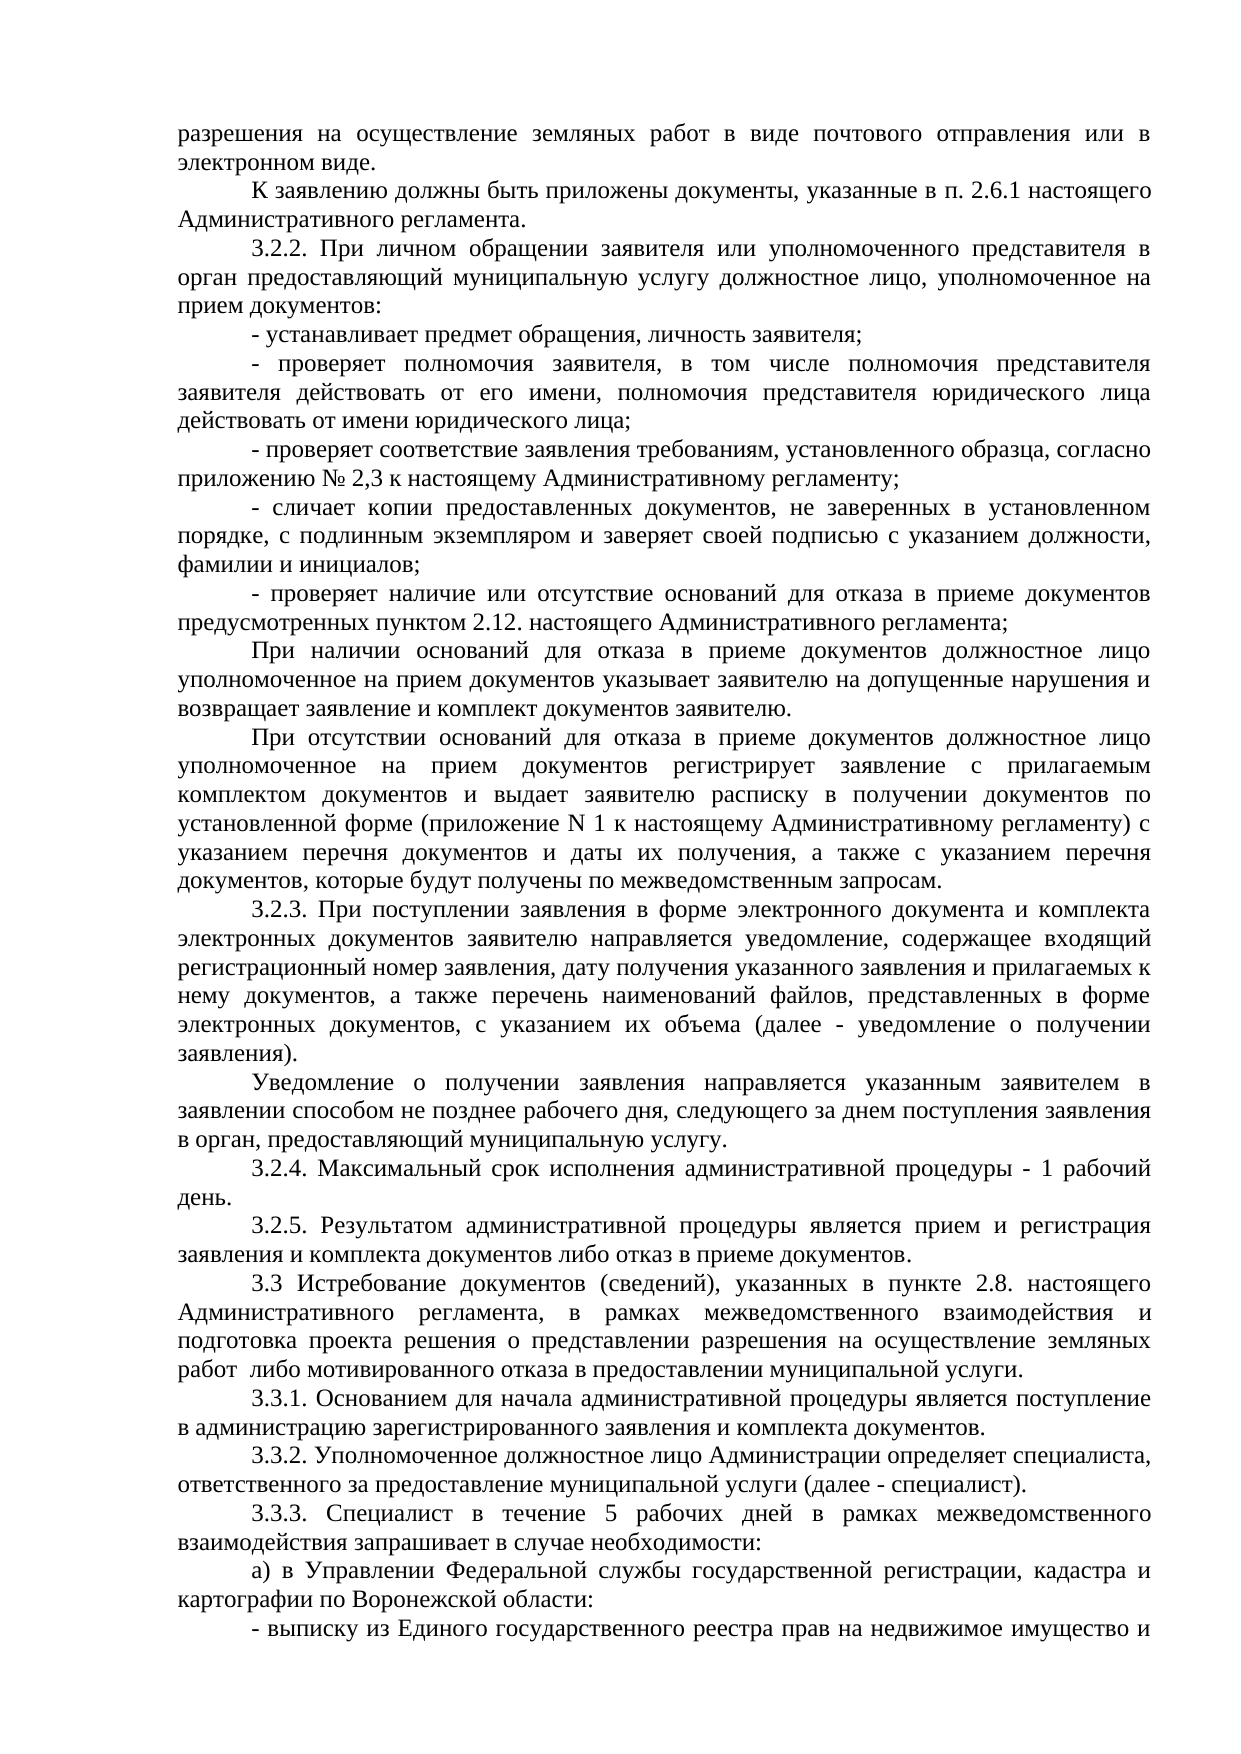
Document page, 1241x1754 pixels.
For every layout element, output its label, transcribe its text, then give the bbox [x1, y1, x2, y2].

text При отсутствии оснований для отказа в приеме документов должностное лицо уполномоченное на прием документов регистрирует заявление с прилагаемым комплектом документов и выдает заявителю расписку в получении документов по установленной форме (приложение N 1 к настоящему Административному регламенту) с указанием перечня документов и даты их получения, а также с указанием перечня документов, которые будут получены по межведомственным запросам. [177, 722, 1152, 894]
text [177, 118, 1152, 176]
text К заявлению должны быть приложены документы, указанные в п. 2.6.1 настоящего Административного регламента. [177, 176, 1152, 233]
text Уведомление о получении заявления направляется указанным заявителем в заявлении способом не позднее рабочего дня, следующего за днем поступления заявления в орган, предоставляющий муниципальную услугу. [177, 1067, 1152, 1153]
text При наличии оснований для отказа в приеме документов должностное лицо уполномоченное на прием документов указывает заявителю на допущенные нарушения и возвращает заявление и комплект документов заявителю. [177, 636, 1152, 722]
text 3.2.5. Результатом административной процедуры является прием и регистрация заявления и комплекта документов либо отказ в приеме документов. [177, 1211, 1152, 1268]
text - проверяет наличие или отсутствие оснований для отказа в приеме документов предусмотренных пунктом 2.12. настоящего Административного регламента; [177, 578, 1152, 636]
text - сличает копии предоставленных документов, не заверенных в установленном порядке, с подлинным экземпляром и заверяет своей подписью с указанием должности, фамилии и инициалов; [177, 492, 1152, 578]
text 3.2.3. При поступлении заявления в форме электронного документа и комплекта электронных документов заявителю направляется уведомление, содержащее входящий регистрационный номер заявления, дату получения указанного заявления и прилагаемых к нему документов, а также перечень наименований файлов, представленных в форме электронных документов, с указанием их объема (далее - уведомление о получении заявления). [177, 894, 1152, 1067]
text 3.2.4. Максимальный срок исполнения административной процедуры - 1 рабочий день. [177, 1153, 1152, 1211]
text 3.3 Истребование документов (сведений), указанных в пункте 2.8. настоящего Административного регламента, в рамках межведомственного взаимодействия и подготовка проекта решения о представлении разрешения на осуществление земляных работ либо мотивированного отказа в предоставлении муниципальной услуги. [177, 1268, 1152, 1383]
text - проверяет соответствие заявления требованиям, установленного образца, согласно приложению № 2,3 к настоящему Административному регламенту; [177, 434, 1152, 492]
text 3.3.1. Основанием для начала административной процедуры является поступление в администрацию зарегистрированного заявления и комплекта документов. [177, 1383, 1152, 1441]
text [177, 1613, 1152, 1642]
text - устанавливает предмет обращения, личность заявителя; [177, 319, 1152, 348]
text 3.2.2. При личном обращении заявителя или уполномоченного представителя в орган предоставляющий муниципальную услугу должностное лицо, уполномоченное на прием документов: [177, 233, 1152, 319]
text а) в Управлении Федеральной службы государственной регистрации, кадастра и картографии по Воронежской области: [177, 1556, 1152, 1613]
text 3.3.3. Специалист в течение 5 рабочих дней в рамках межведомственного взаимодействия запрашивает в случае необходимости: [177, 1498, 1152, 1556]
text 3.3.2. Уполномоченное должностное лицо Администрации определяет специалиста, ответственного за предоставление муниципальной услуги (далее - специалист). [177, 1441, 1152, 1498]
text - проверяет полномочия заявителя, в том числе полномочия представителя заявителя действовать от его имени, полномочия представителя юридического лица действовать от имени юридического лица; [177, 348, 1152, 434]
